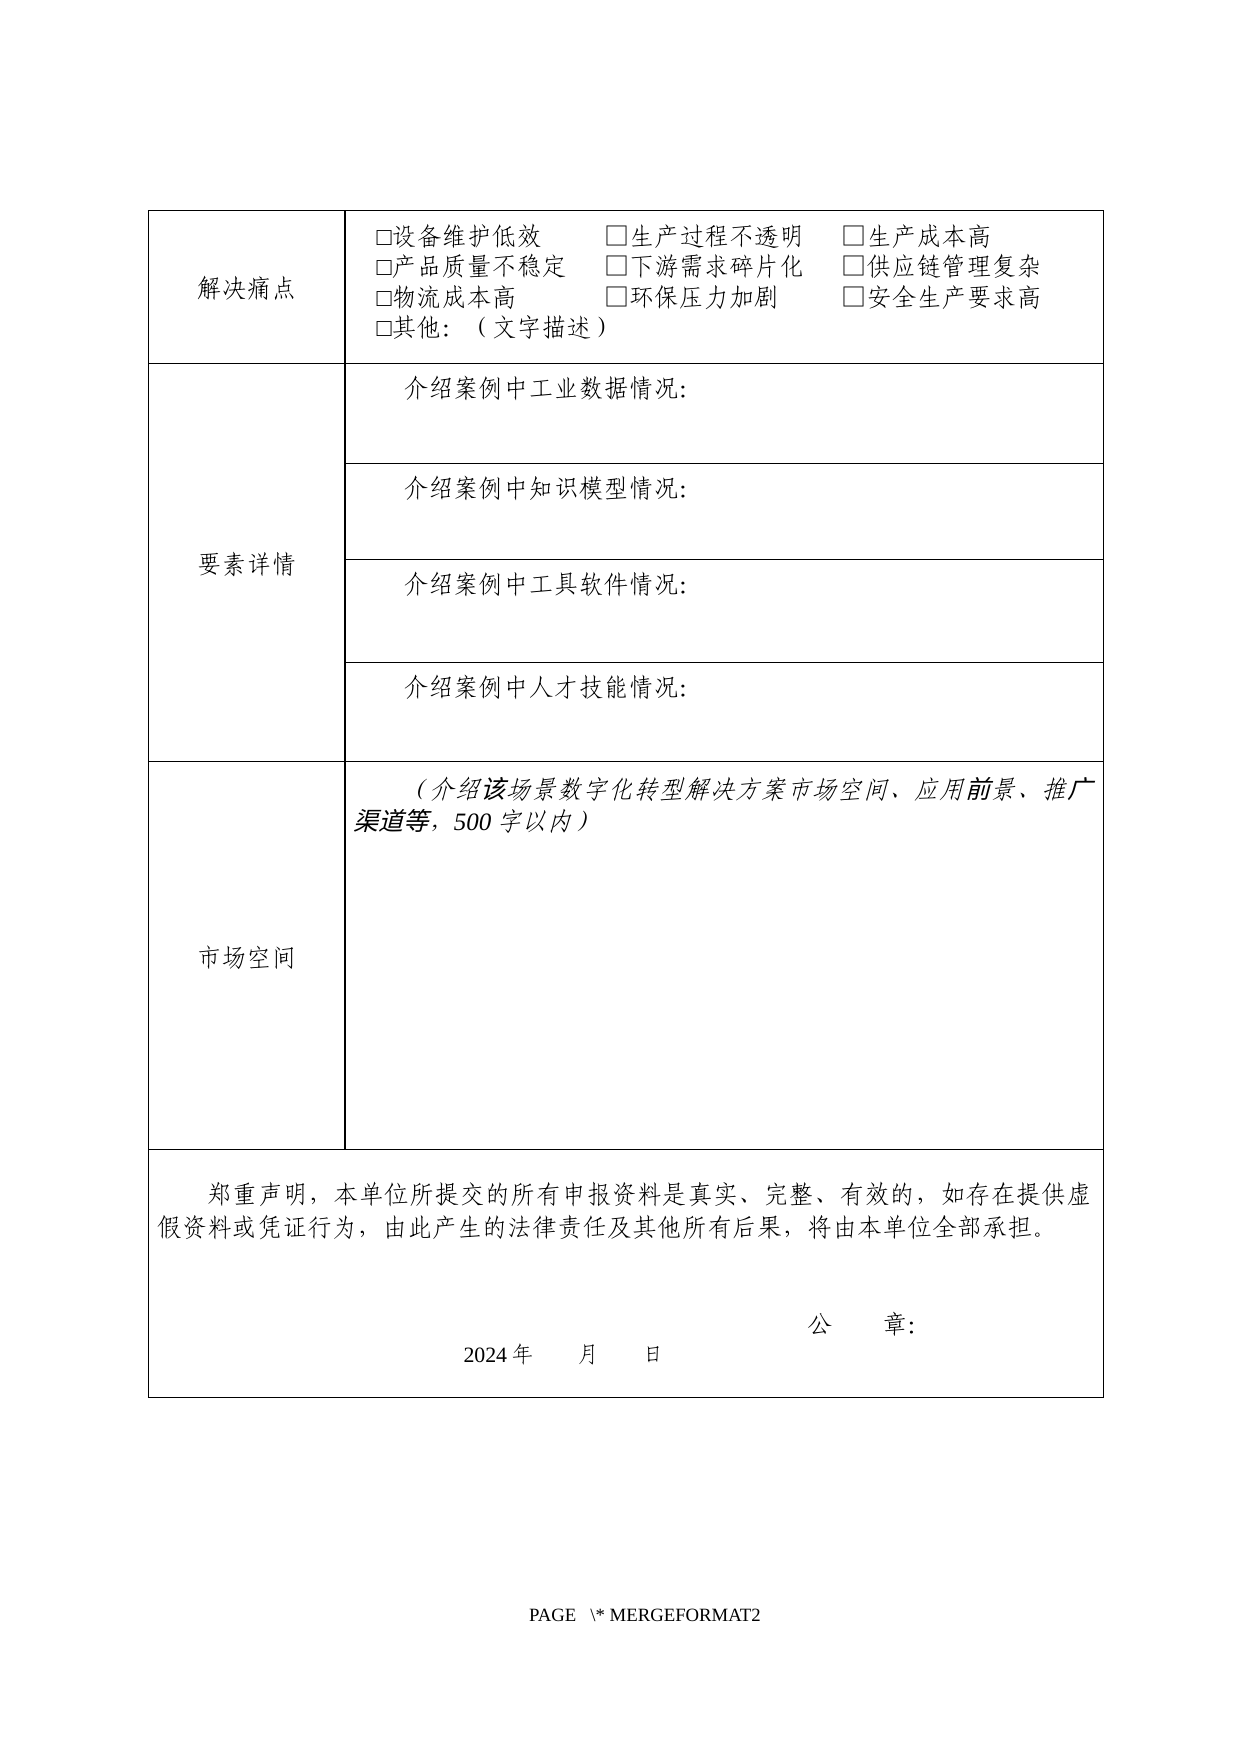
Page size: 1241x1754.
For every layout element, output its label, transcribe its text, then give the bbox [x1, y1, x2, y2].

table_cell □设备维护低效 □生产过程不透明 □生产成本高 □产品质量不稳定 □下游需求碎片化 □供应链管理复杂 □物流成本高 □环保压力加剧 □安全生产要求高 □其他：（文字描述） [346, 211, 1103, 363]
table_cell 要素详情 [149, 364, 344, 761]
table_cell 介绍案例中知识模型情况： [346, 464, 1103, 559]
table_cell 解决痛点 [149, 211, 344, 363]
table_cell 介绍案例中工业数据情况： [346, 364, 1103, 463]
table_cell 介绍案例中人才技能情况： [346, 663, 1103, 761]
table_cell 市场空间 [149, 762, 344, 1149]
table_cell 介绍案例中工具软件情况： [346, 560, 1103, 662]
table_cell （介绍该场景数字化转型解决方案市场空间、应用前景、推广渠道等，500字以内） [346, 762, 1103, 1149]
table_cell 郑重声明，本单位所提交的所有申报资料是真实、完整、有效的，如存在提供虚假资料或凭证行为，由此产生的法律责任及其他所有后果，将由本单位全部承担。 公 章： 2024年 月 日 [149, 1150, 1103, 1397]
